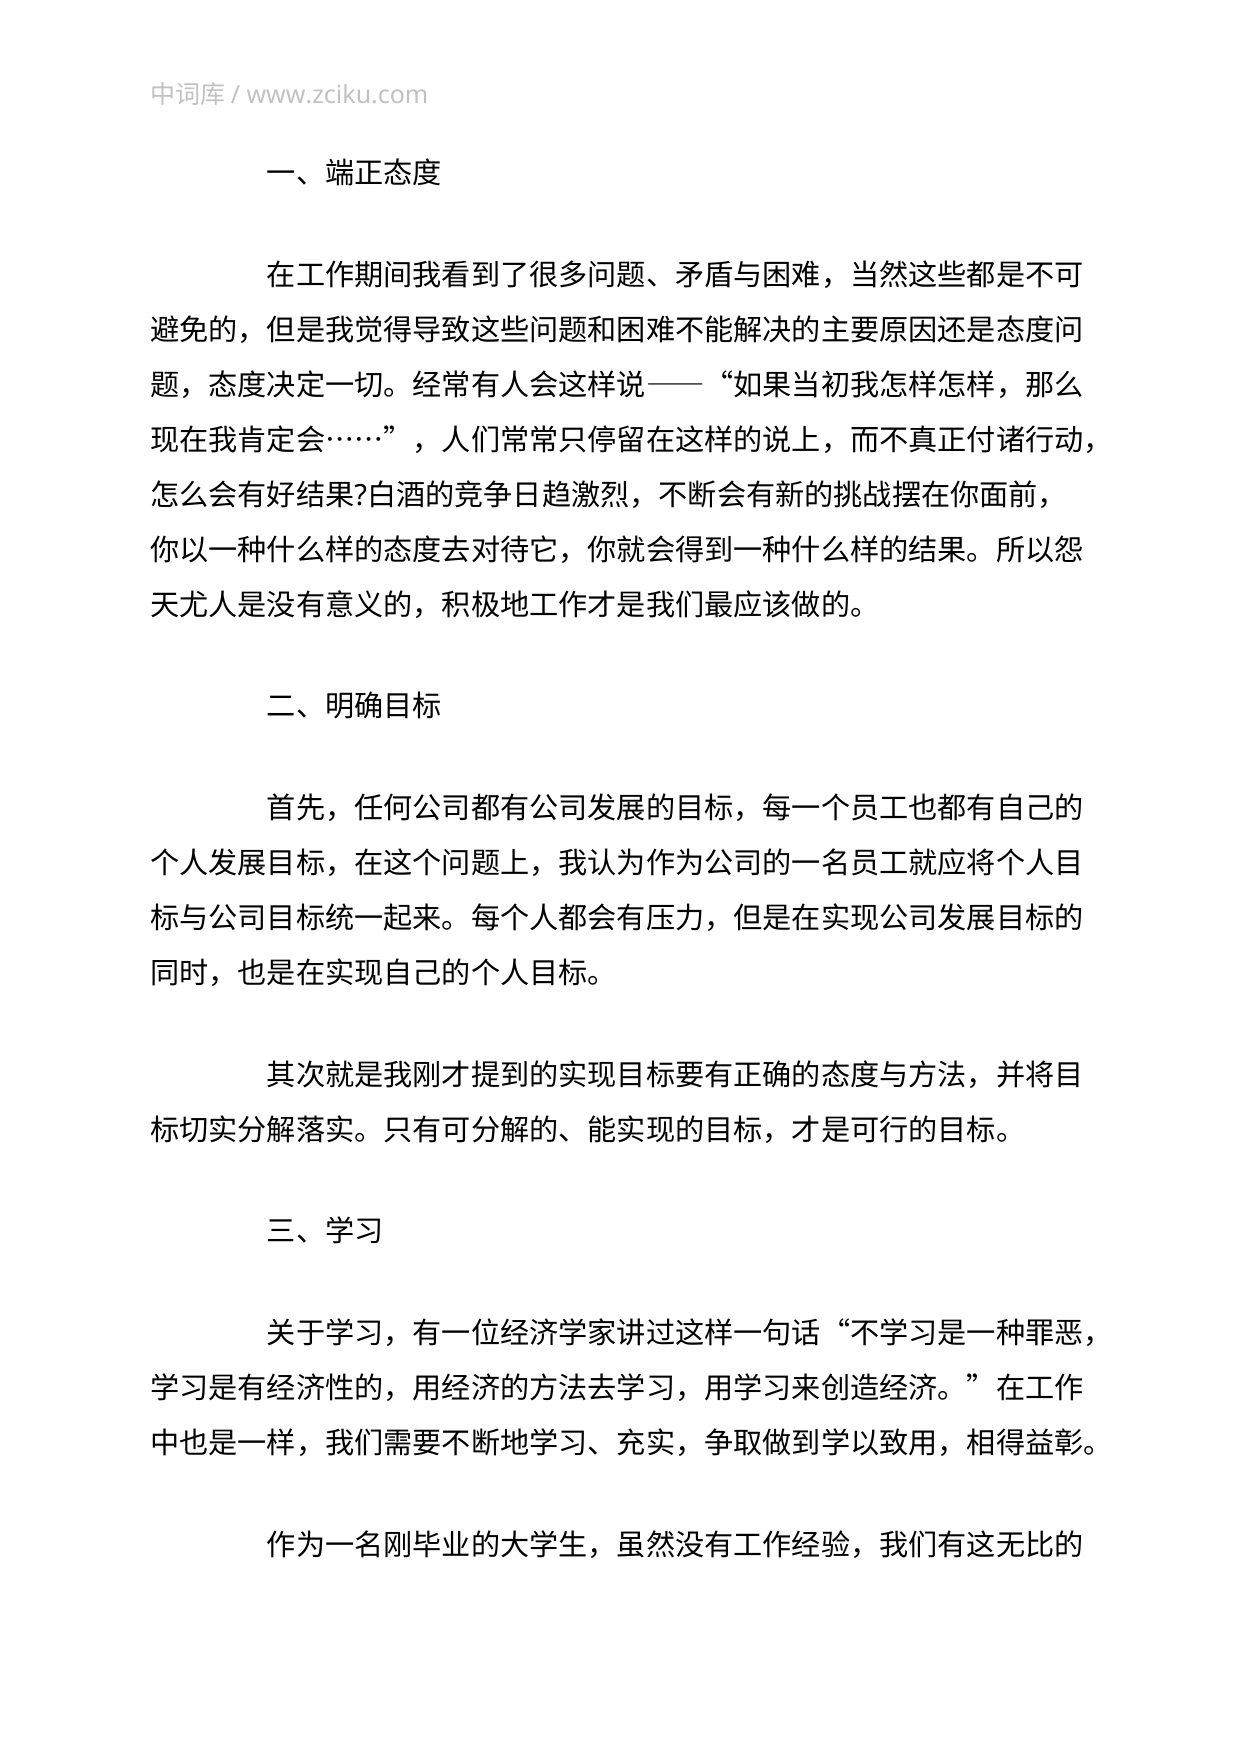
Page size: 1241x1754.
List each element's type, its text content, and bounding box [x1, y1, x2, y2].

text 二、明确目标 [150, 683, 1090, 725]
text 三、学习 [150, 1208, 1090, 1250]
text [150, 1521, 1090, 1563]
text 一、端正态度 [150, 150, 1090, 192]
text 首先，任何公司都有公司发展的目标，每一个员工也都有自己的个人发展目标，在这个问题上，我认为作为公司的一名员工就应将个人目标与公司目标统一起来。每个人都会有压力，但是在实现公司发展目标的同时，也是在实现自己的个人目标。 [150, 785, 1090, 992]
text 关于学习，有一位经济学家讲过这样一句话“不学习是一种罪恶，学习是有经济性的，用经济的方法去学习，用学习来创造经济。”在工作中也是一样，我们需要不断地学习、充实，争取做到学以致用，相得益彰。 [150, 1310, 1090, 1462]
text 在工作期间我看到了很多问题、矛盾与困难，当然这些都是不可避免的，但是我觉得导致这些问题和困难不能解决的主要原因还是态度问题，态度决定一切。经常有人会这样说——“如果当初我怎样怎样，那么现在我肯定会……”，人们常常只停留在这样的说上，而不真正付诸行动，怎么会有好结果?白酒的竞争日趋激烈，不断会有新的挑战摆在你面前，你以一种什么样的态度去对待它，你就会得到一种什么样的结果。所以怨天尤人是没有意义的，积极地工作才是我们最应该做的。 [150, 252, 1090, 623]
text 其次就是我刚才提到的实现目标要有正确的态度与方法，并将目标切实分解落实。只有可分解的、能实现的目标，才是可行的目标。 [150, 1051, 1090, 1148]
